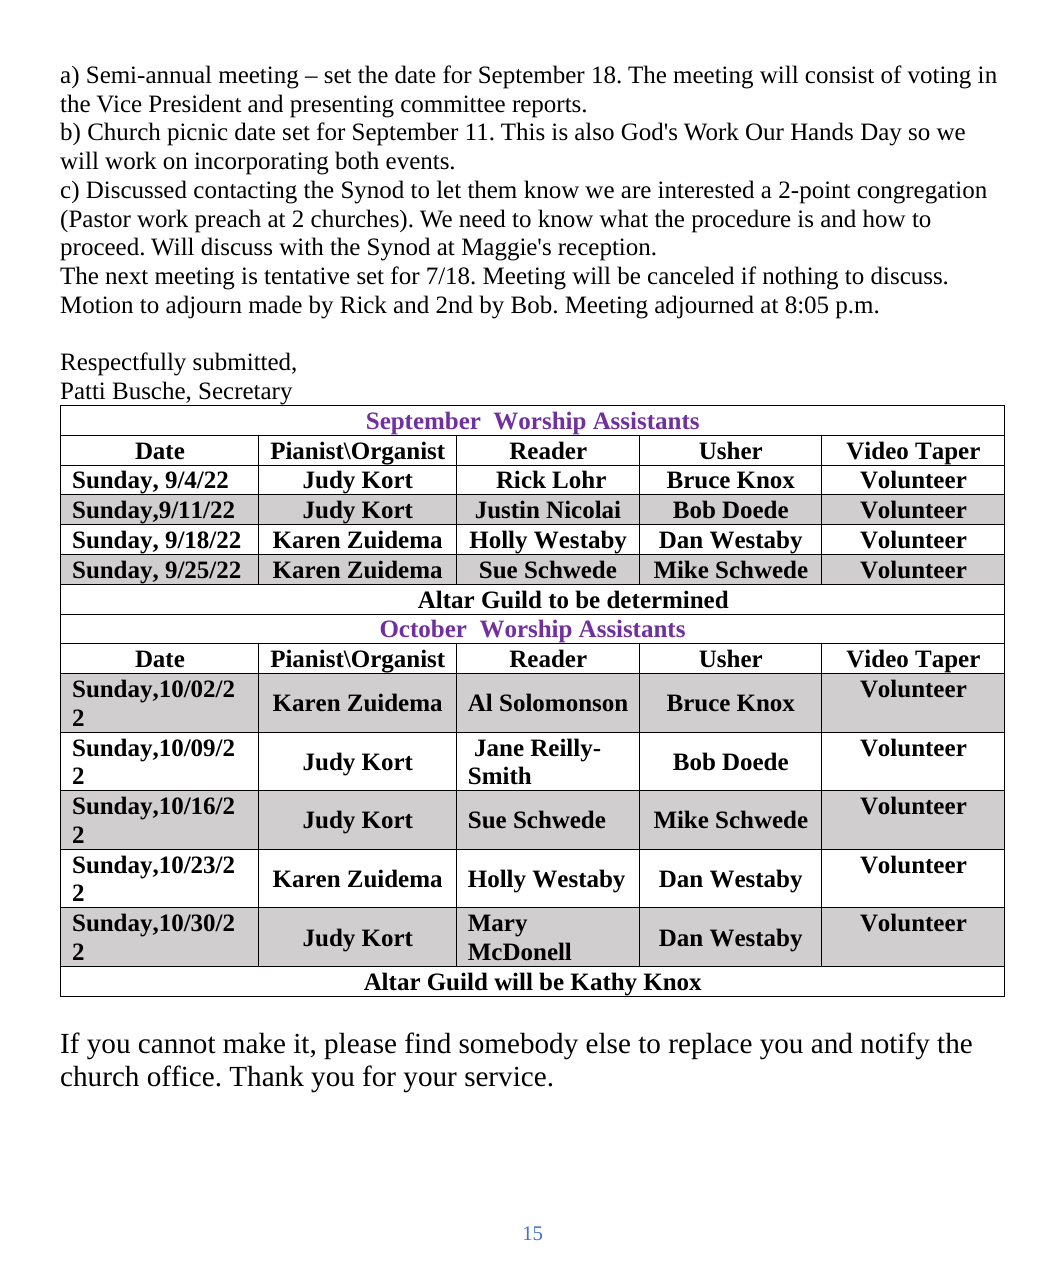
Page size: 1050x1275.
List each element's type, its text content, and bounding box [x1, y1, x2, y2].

text b) Church picnic date set for September 11. This is also God's Work Our Hands Day so we will work on incorporating both events. [60, 117, 1005, 175]
table_cell Mike Schwede [640, 555, 821, 584]
table_cell Volunteer [822, 495, 1004, 524]
table_cell Judy Kort [259, 908, 456, 966]
table_cell Usher [640, 644, 821, 673]
text Patti Busche, Secretary [60, 376, 1005, 405]
table_cell Justin Nicolai [457, 495, 639, 524]
subtitle If you cannot make it, please find somebody else to replace you and notify the church office. Thank you for your service. [60, 1026, 1005, 1093]
table_cell Sue Schwede [457, 555, 639, 584]
table_cell Volunteer [822, 733, 1004, 790]
table_cell Volunteer [822, 850, 1004, 907]
table_cell Date [61, 436, 258, 464]
table_cell Volunteer [822, 791, 1004, 849]
table_cell Sunday, 9/4/22 [61, 466, 258, 494]
text Respectfully submitted, [60, 347, 1005, 376]
table_cell Karen Zuidema [259, 850, 456, 907]
table_cell Altar Guild will be Kathy Knox [61, 967, 1004, 996]
table_cell Judy Kort [259, 466, 456, 494]
table_cell Reader [457, 436, 639, 464]
table_cell Pianist\Organist [259, 644, 456, 673]
table_cell Usher [640, 436, 821, 464]
table_cell Bob Doede [640, 495, 821, 524]
table_cell Karen Zuidema [259, 674, 456, 732]
table_cell Volunteer [822, 908, 1004, 966]
table_cell Holly Westaby [457, 850, 639, 907]
table_cell Judy Kort [259, 733, 456, 790]
table_cell Holly Westaby [457, 525, 639, 554]
table_cell Jane Reilly-Smith [457, 733, 639, 790]
text Motion to adjourn made by Rick and 2nd by Bob. Meeting adjourned at 8:05 p.m. [60, 290, 1005, 319]
table_cell Mary McDonell [457, 908, 639, 966]
table_cell Sunday,10/16/22 [61, 791, 258, 849]
table_cell Judy Kort [259, 791, 456, 849]
table_cell Date [61, 644, 258, 673]
table_cell Sunday,10/23/22 [61, 850, 258, 907]
table_cell Dan Westaby [640, 525, 821, 554]
table_cell Pianist\Organist [259, 436, 456, 464]
table_cell Altar Guild to be determined [61, 585, 1004, 613]
table_cell Sue Schwede [457, 791, 639, 849]
text c) Discussed contacting the Synod to let them know we are interested a 2-point congregation (Pastor work preach at 2 churches). We need to know what the procedure is and how to proceed. Will discuss with the Synod at Maggie's reception. [60, 175, 1005, 261]
table_cell Dan Westaby [640, 850, 821, 907]
table_cell Dan Westaby [640, 908, 821, 966]
table_cell Sunday, 9/25/22 [61, 555, 258, 584]
table_cell Karen Zuidema [259, 555, 456, 584]
table_cell Bob Doede [640, 733, 821, 790]
table_cell Mike Schwede [640, 791, 821, 849]
text The next meeting is tentative set for 7/18. Meeting will be canceled if nothing to discuss. [60, 261, 1005, 290]
table_cell Bruce Knox [640, 466, 821, 494]
table_cell Sunday,10/30/22 [61, 908, 258, 966]
table_cell Sunday,9/11/22 [61, 495, 258, 524]
table_cell Reader [457, 644, 639, 673]
table_cell Judy Kort [259, 495, 456, 524]
table_cell Sunday,10/02/22 [61, 674, 258, 732]
table_cell Volunteer [822, 525, 1004, 554]
table_cell Video Taper [822, 436, 1004, 464]
table_cell Volunteer [822, 466, 1004, 494]
text a) Semi-annual meeting – set the date for September 18. The meeting will consist of voting in the Vice President and presenting committee reports. [60, 60, 1005, 117]
table_cell Volunteer [822, 674, 1004, 732]
table_cell Video Taper [822, 644, 1004, 673]
table_cell October Worship Assistants [61, 615, 1004, 643]
table_cell Karen Zuidema [259, 525, 456, 554]
table_cell Volunteer [822, 555, 1004, 584]
table_cell Sunday,10/09/22 [61, 733, 258, 790]
table_cell Sunday, 9/18/22 [61, 525, 258, 554]
table_cell Rick Lohr [457, 466, 639, 494]
table_cell Bruce Knox [640, 674, 821, 732]
table_cell Al Solomonson [457, 674, 639, 732]
table_header September Worship Assistants [61, 406, 1004, 435]
